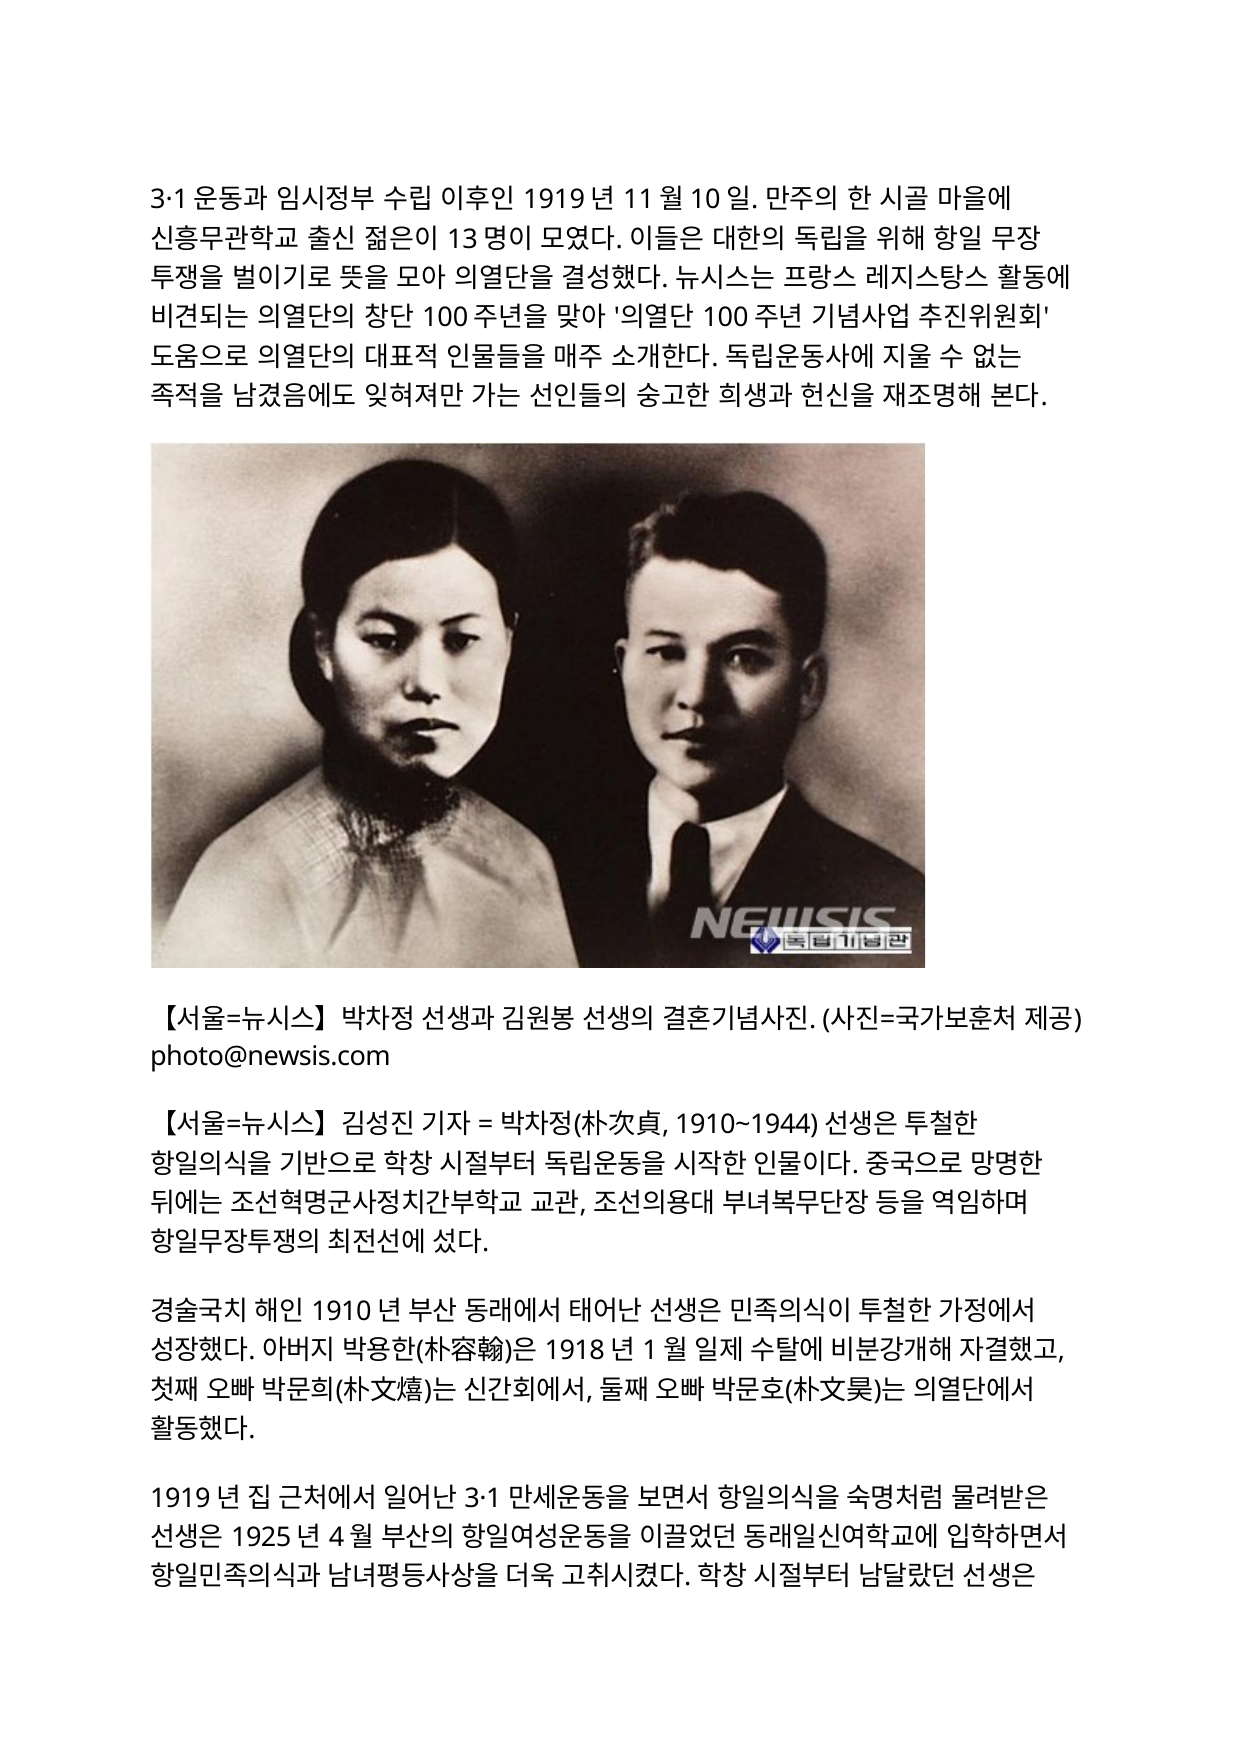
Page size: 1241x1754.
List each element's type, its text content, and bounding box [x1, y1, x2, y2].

text 【서울=뉴시스】김성진 기자 = 박차정(朴次貞, 1910~1944) 선생은 투철한 항일의식을 기반으로 학창 시절부터 독립운동을 시작한 인물이다. 중국으로 망명한 뒤에는 조선혁명군사정치간부학교 교관, 조선의용대 부녀복무단장 등을 역임하며 항일무장투쟁의 최전선에 섰다. [150, 1102, 1090, 1260]
text 경술국치 해인 1910년 부산 동래에서 태어난 선생은 민족의식이 투철한 가정에서 성장했다. 아버지 박용한(朴容翰)은 1918년 1월 일제 수탈에 비분강개해 자결했고, 첫째 오빠 박문희(朴文熺)는 신간회에서, 둘째 오빠 박문호(朴文昊)는 의열단에서 활동했다. [150, 1289, 1090, 1446]
text 3·1운동과 임시정부 수립 이후인 1919년 11월10일. 만주의 한 시골 마을에 신흥무관학교 출신 젊은이 13명이 모였다. 이들은 대한의 독립을 위해 항일 무장 투쟁을 벌이기로 뜻을 모아 의열단을 결성했다. 뉴시스는 프랑스 레지스탕스 활동에 비견되는 의열단의 창단 100주년을 맞아 '의열단 100주년 기념사업 추진위원회' 도움으로 의열단의 대표적 인물들을 매주 소개한다. 독립운동사에 지울 수 없는 족적을 남겼음에도 잊혀져만 가는 선인들의 숭고한 희생과 헌신을 재조명해 본다. [150, 177, 1090, 413]
text 【서울=뉴시스】박차정 선생과 김원봉 선생의 결혼기념사진. (사진=국가보훈처 제공) photo@newsis.com [150, 997, 1090, 1073]
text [150, 1476, 1090, 1594]
picture [150, 442, 926, 968]
